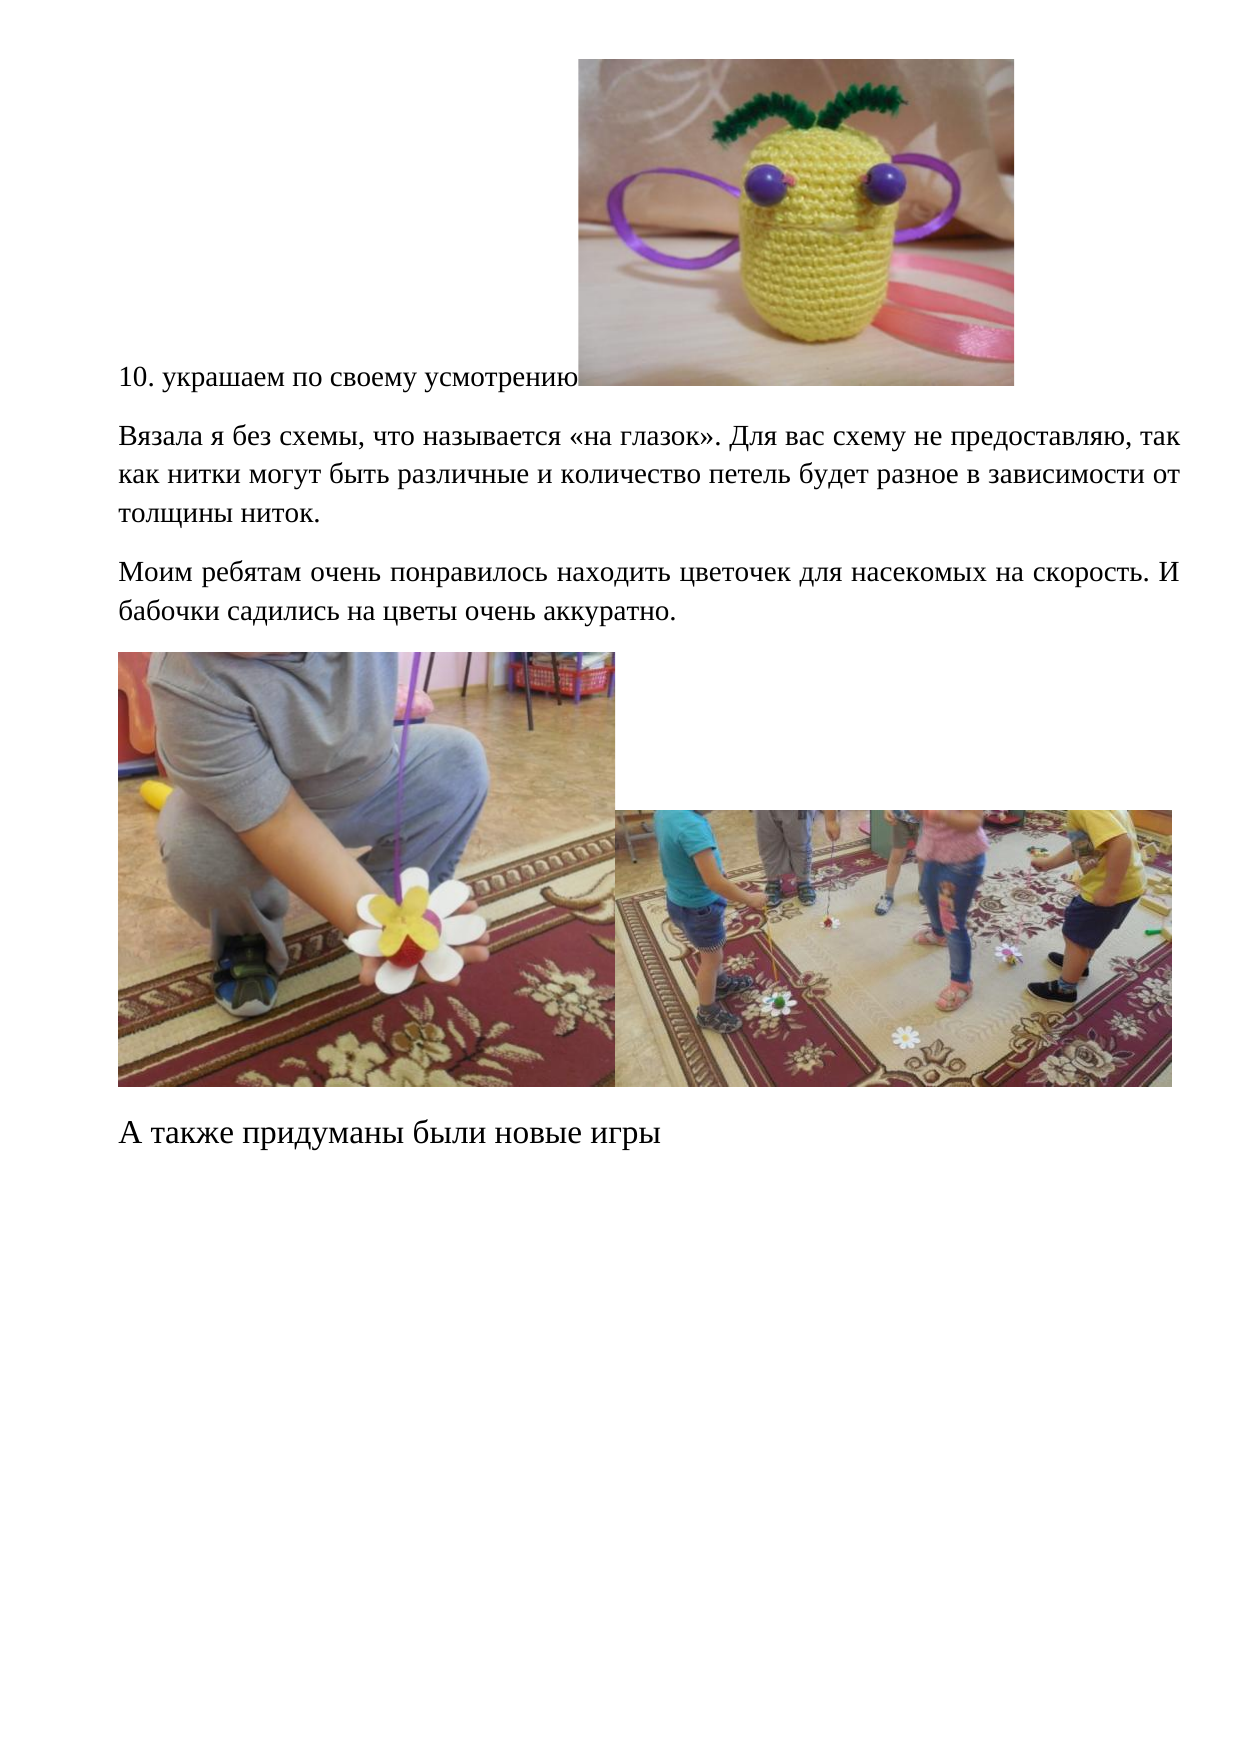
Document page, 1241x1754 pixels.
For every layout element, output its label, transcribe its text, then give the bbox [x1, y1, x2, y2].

text А также придуманы были новые игры [118, 1112, 1181, 1150]
text Моим ребятам очень понравилось находить цветочек для насекомых на скорость. И бабочки садились на цветы очень аккуратно. [118, 554, 1181, 627]
picture [578, 59, 1015, 386]
text Вязала я без схемы, что называется «на глазок». Для вас схему не предоставляю, так как нитки могут быть различные и количество петель будет разное в зависимости от толщины ниток. [118, 418, 1181, 529]
picture [118, 652, 1172, 1087]
